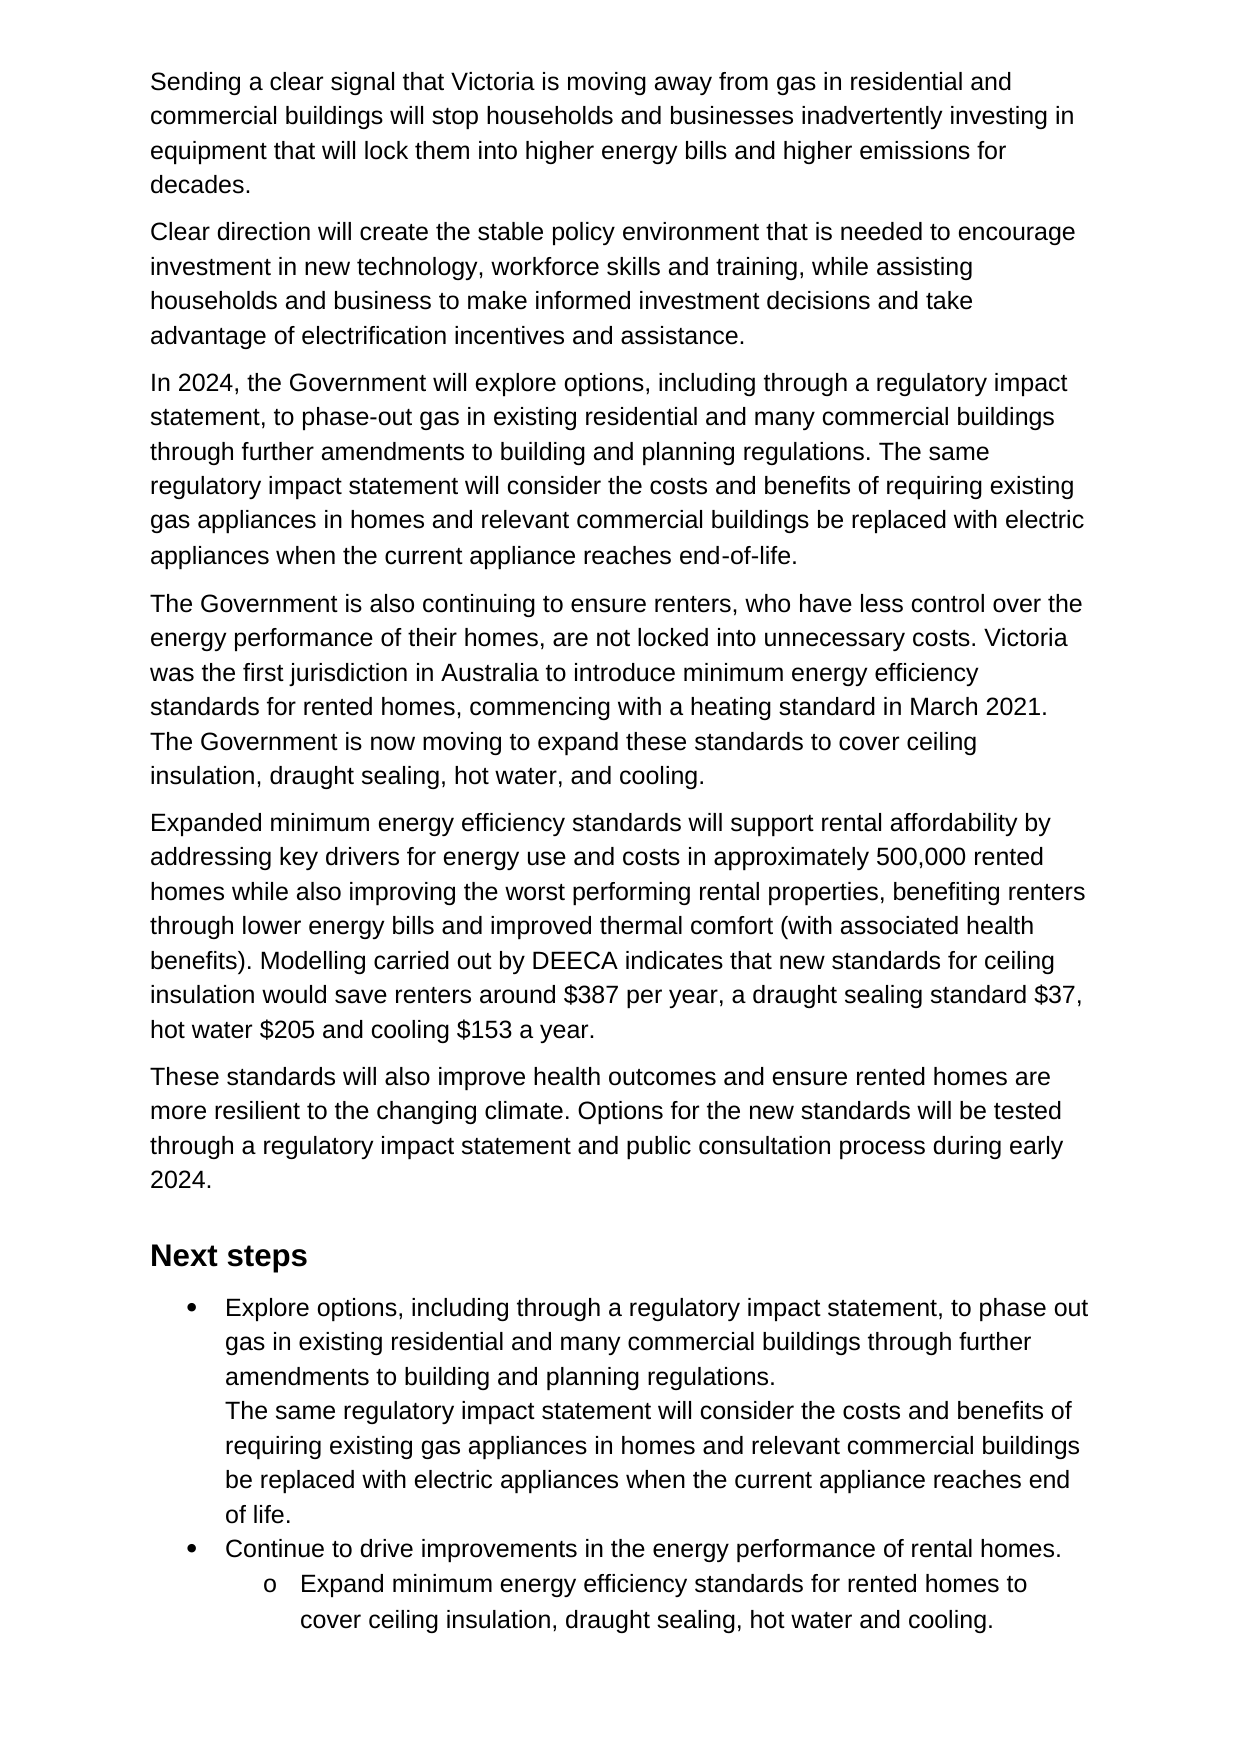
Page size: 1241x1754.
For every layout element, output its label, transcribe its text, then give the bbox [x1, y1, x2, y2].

text Clear direction will create the stable policy environment that is needed to encourage investment in new technology, workforce skills and training, while assisting households and business to make informed investment decisions and take advantage of electrification incentives and assistance. [150, 217, 1090, 349]
text The Government is also continuing to ensure renters, who have less control over the energy performance of their homes, are not locked into unnecessary costs. Victoria was the first jurisdiction in Australia to introduce minimum energy efficiency standards for rented homes, commencing with a heating standard in March 2021. The Government is now moving to expand these standards to cover ceiling insulation, draught sealing, hot water, and cooling. [150, 588, 1090, 790]
subtitle Next steps [150, 1237, 1090, 1273]
list Explore options, including through a regulatory impact statement, to phase out gas in existing residential and many commercial buildings through further amendments to building and planning regulations. [187, 1293, 1090, 1391]
text Sending a clear signal that Victoria is moving away from gas in residential and commercial buildings will stop households and businesses inadvertently investing in equipment that will lock them into higher energy bills and higher emissions for decades. [150, 67, 1090, 199]
text These standards will also improve health outcomes and ensure rented homes are more resilient to the changing climate. Options for the new standards will be tested through a regulatory impact statement and public consultation process during early 2024. [150, 1062, 1090, 1194]
list Expand minimum energy efficiency standards for rented homes to cover ceiling insulation, draught sealing, hot water and cooling. [262, 1569, 1090, 1634]
list Continue to drive improvements in the energy performance of rental homes. [187, 1534, 1090, 1563]
text In 2024, the Government will explore options, including through a regulatory impact statement, to phase-out gas in existing residential and many commercial buildings through further amendments to building and planning regulations. The same regulatory impact statement will consider the costs and benefits of requiring existing gas appliances in homes and relevant commercial buildings be replaced with electric appliances when the current appliance reaches end‑of‑life. [150, 368, 1090, 570]
text Expanded minimum energy efficiency standards will support rental affordability by addressing key drivers for energy use and costs in approximately 500,000 rented homes while also improving the worst performing rental properties, benefiting renters through lower energy bills and improved thermal comfort (with associated health benefits). Modelling carried out by DEECA indicates that new standards for ceiling insulation would save renters around $387 per year, a draught sealing standard $37, hot water $205 and cooling $153 a year. [150, 808, 1090, 1043]
list The same regulatory impact statement will consider the costs and benefits of requiring existing gas appliances in homes and relevant commercial buildings be replaced with electric appliances when the current appliance reaches end of life. [225, 1396, 1090, 1528]
